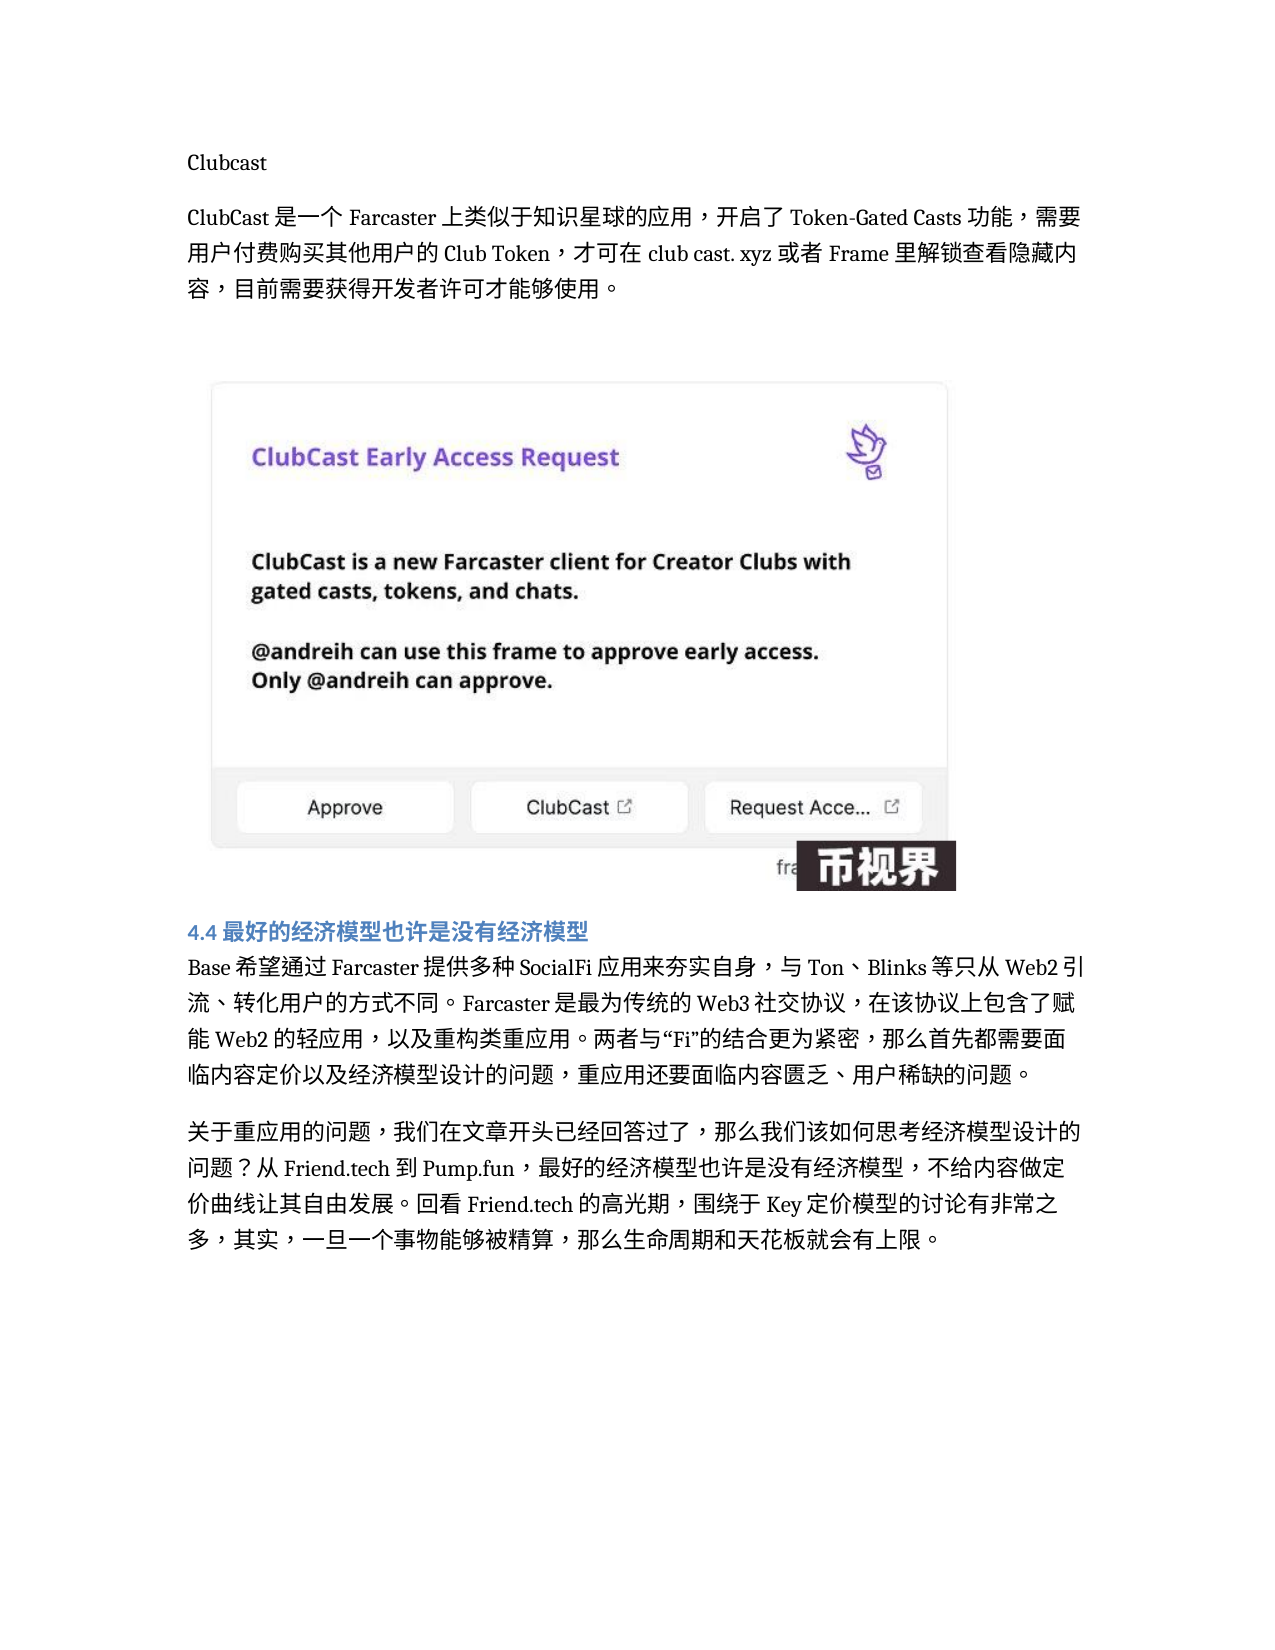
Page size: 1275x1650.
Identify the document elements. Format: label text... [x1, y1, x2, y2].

text ClubCast 是一个 Farcaster 上类似于知识星球的应用，开启了Token-Gated Casts 功能，需要用户付费购买其他用户的Club Token，才可在 club cast. xyz 或者 Frame 里解锁查看隐藏内容，目前需要获得开发者许可才能够使用。 [187, 201, 1087, 304]
text Base希望通过Farcaster提供多种SocialFi应用来夯实自身，与Ton、Blinks等只从Web2引流、转化用户的方式不同。Farcaster是最为传统的Web3社交协议，在该协议上包含了赋能Web2的轻应用，以及重构类重应用。两者与“Fi”的结合更为紧密，那么首先都需要面临内容定价以及经济模型设计的问题，重应用还要面临内容匮乏、用户稀缺的问题。 [187, 951, 1087, 1090]
picture [206, 380, 957, 891]
text 关于重应用的问题，我们在文章开头已经回答过了，那么我们该如何思考经济模型设计的问题？从Friend.tech到Pump.fun，最好的经济模型也许是没有经济模型，不给内容做定价曲线让其自由发展。回看Friend.tech的高光期，围绕于Key定价模型的讨论有非常之多，其实，一旦一个事物能够被精算，那么生命周期和天花板就会有上限。 [187, 1116, 1087, 1255]
subtitle 4.4 最好的经济模型也许是没有经济模型 [187, 915, 1087, 947]
text Clubcast [187, 150, 1087, 176]
